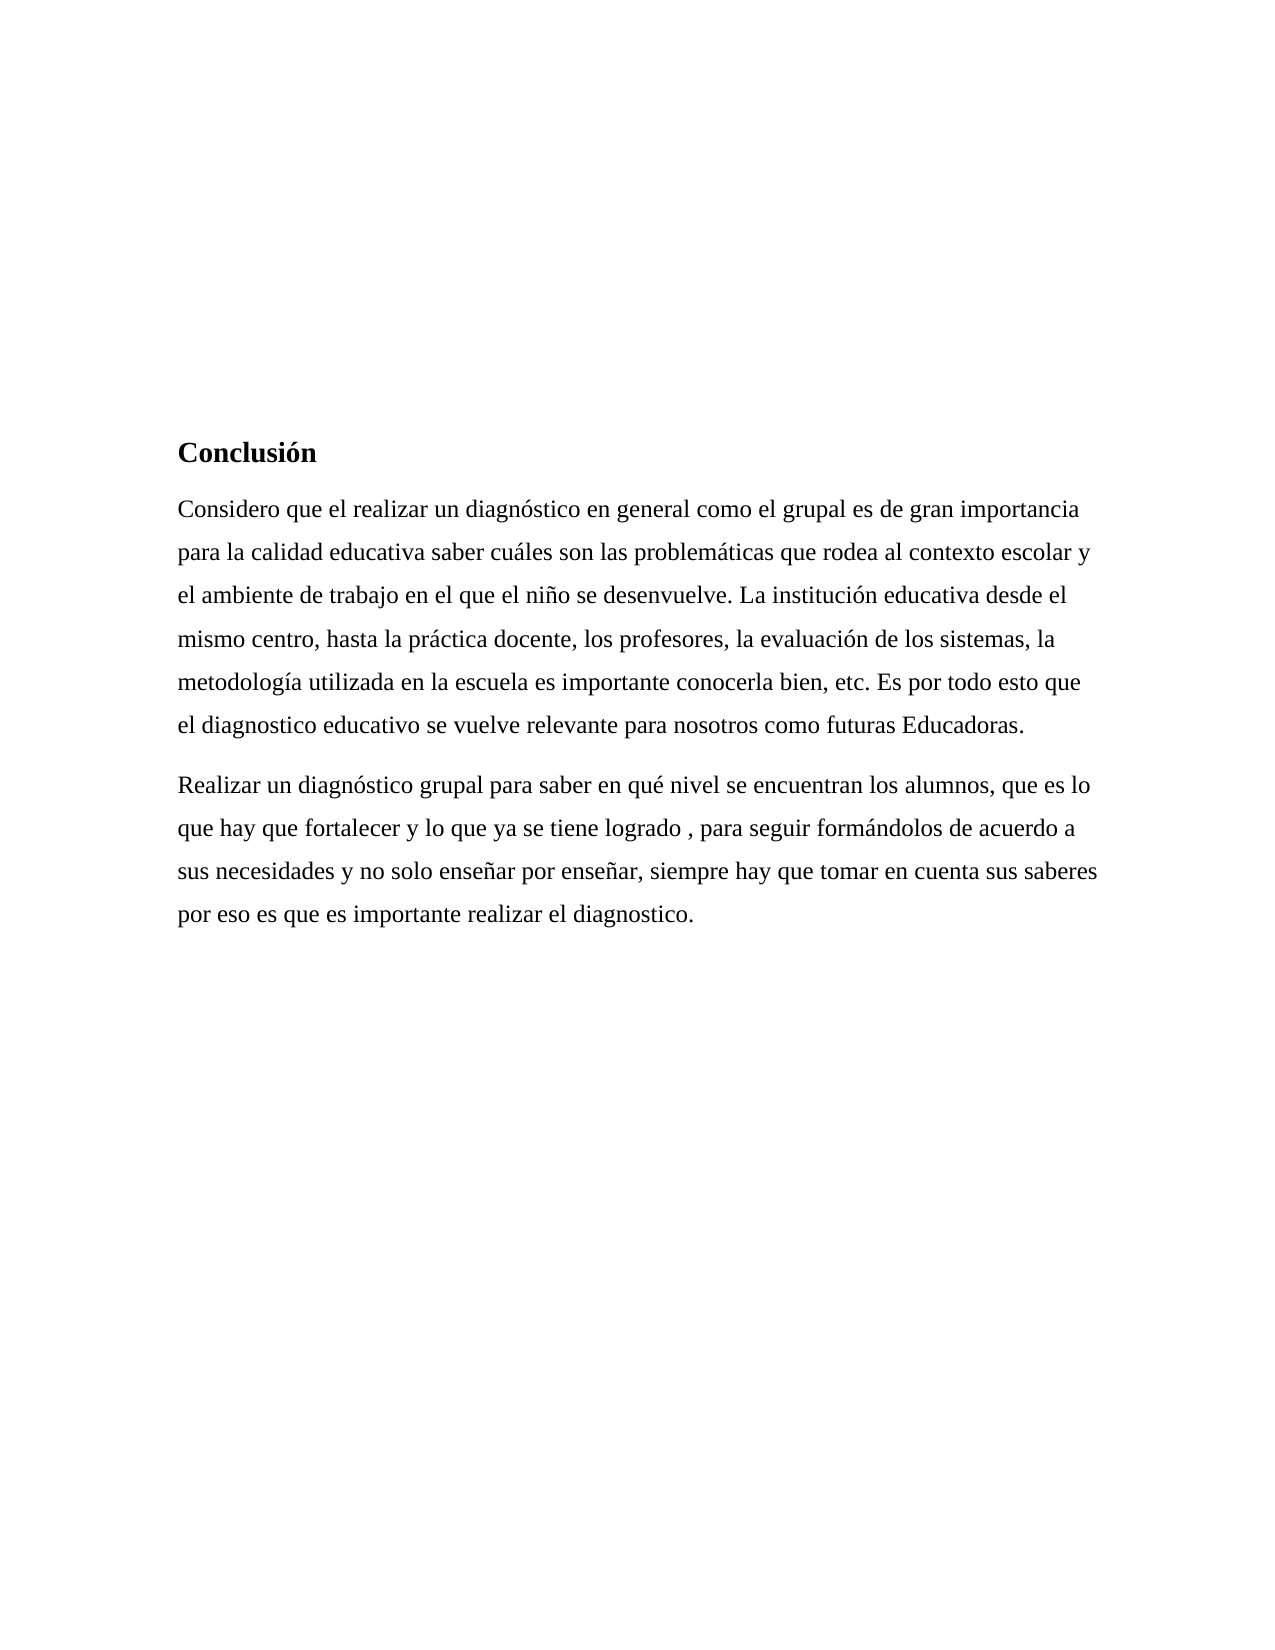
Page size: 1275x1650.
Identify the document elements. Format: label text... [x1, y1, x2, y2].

text Realizar un diagnóstico grupal para saber en qué nivel se encuentran los alumnos, que es lo que hay que fortalecer y lo que ya se tiene logrado , para seguir formándolos de acuerdo a sus necesidades y no solo enseñar por enseñar, siempre hay que tomar en cuenta sus saberes por eso es que es importante realizar el diagnostico. [177, 770, 1098, 928]
text Conclusión [177, 435, 1098, 468]
text Considero que el realizar un diagnóstico en general como el grupal es de gran importancia para la calidad educativa saber cuáles son las problemáticas que rodea al contexto escolar y el ambiente de trabajo en el que el niño se desenvuelve. La institución educativa desde el mismo centro, hasta la práctica docente, los profesores, la evaluación de los sistemas, la metodología utilizada en la escuela es importante conocerla bien, etc. Es por todo esto que el diagnostico educativo se vuelve relevante para nosotros como futuras Educadoras. [177, 494, 1098, 739]
